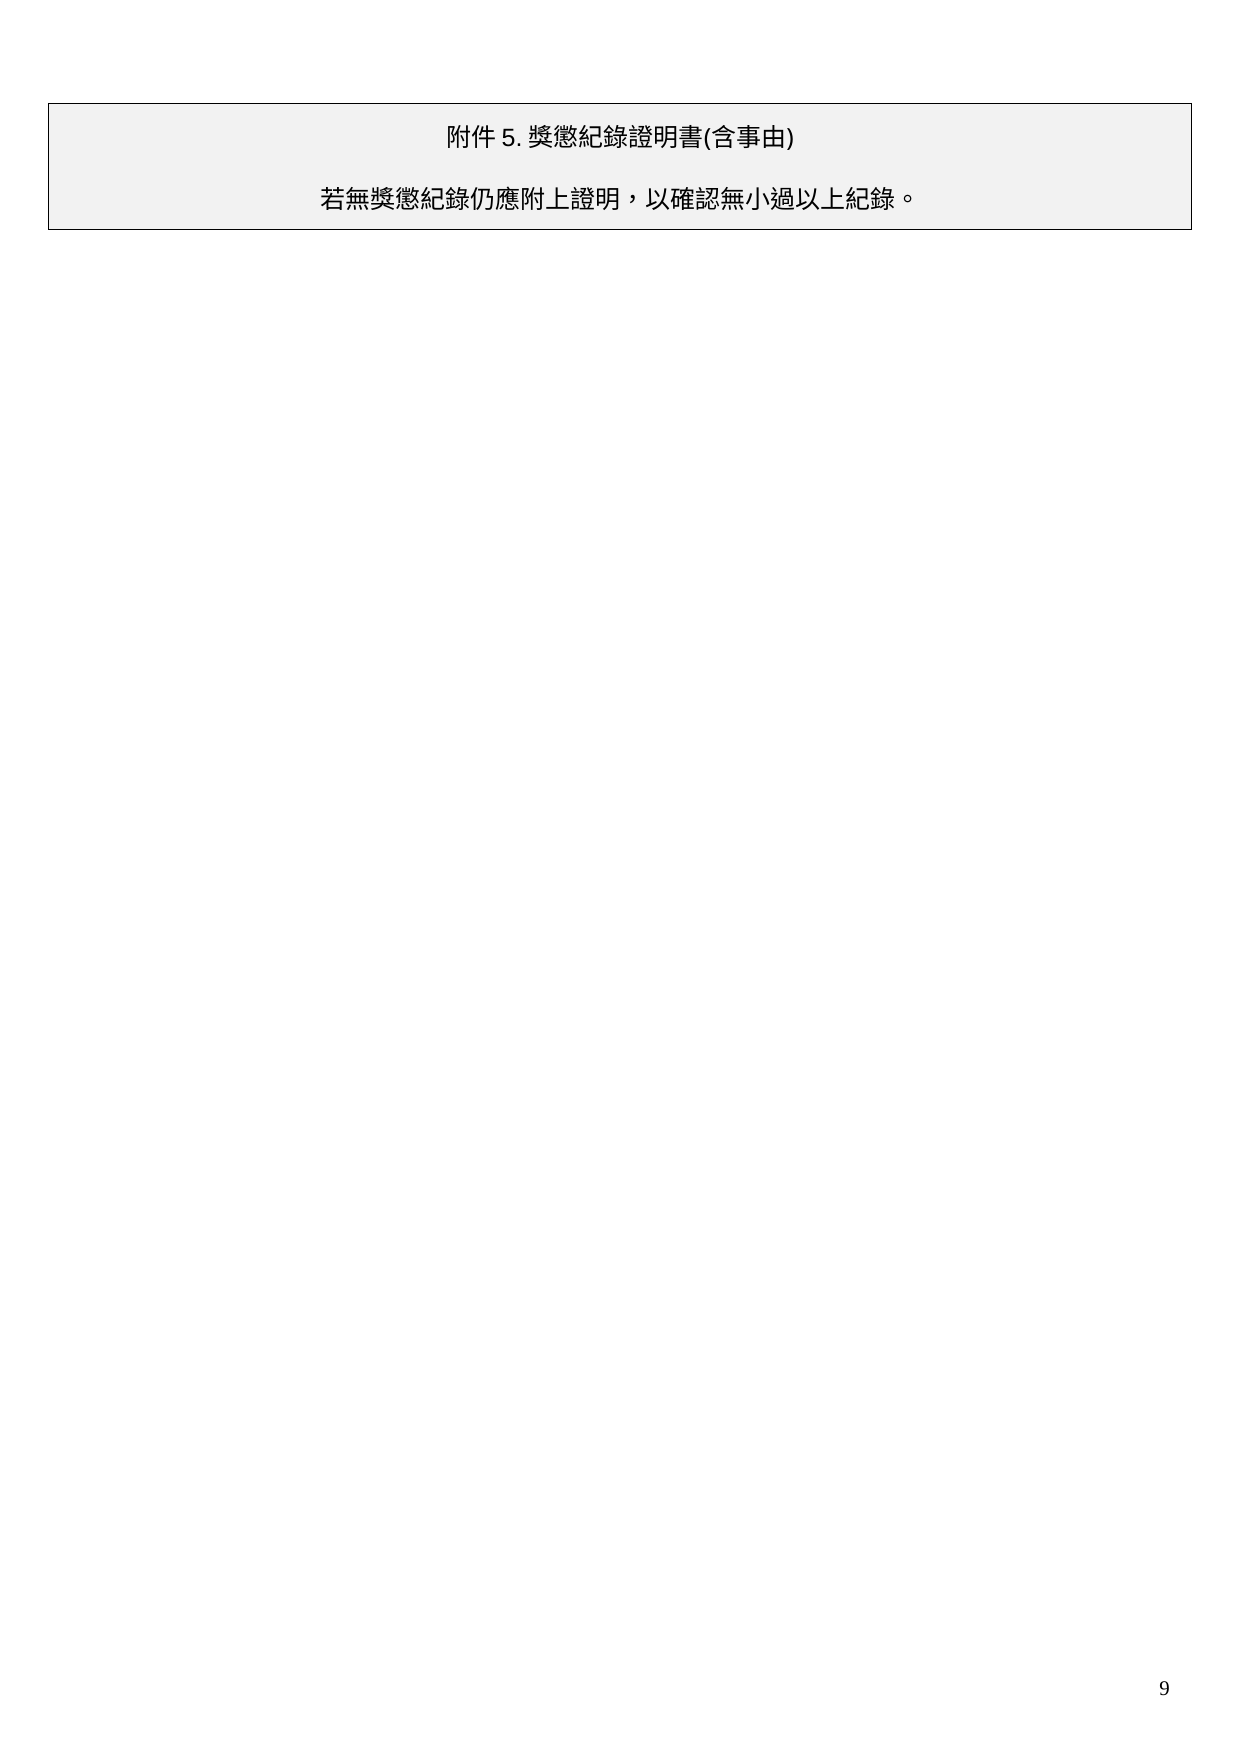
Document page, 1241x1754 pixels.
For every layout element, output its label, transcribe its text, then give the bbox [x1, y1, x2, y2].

table_header 附件5. 獎懲紀錄證明書(含事由) 若無獎懲紀錄仍應附上證明，以確認無小過以上紀錄。 [49, 104, 1191, 229]
